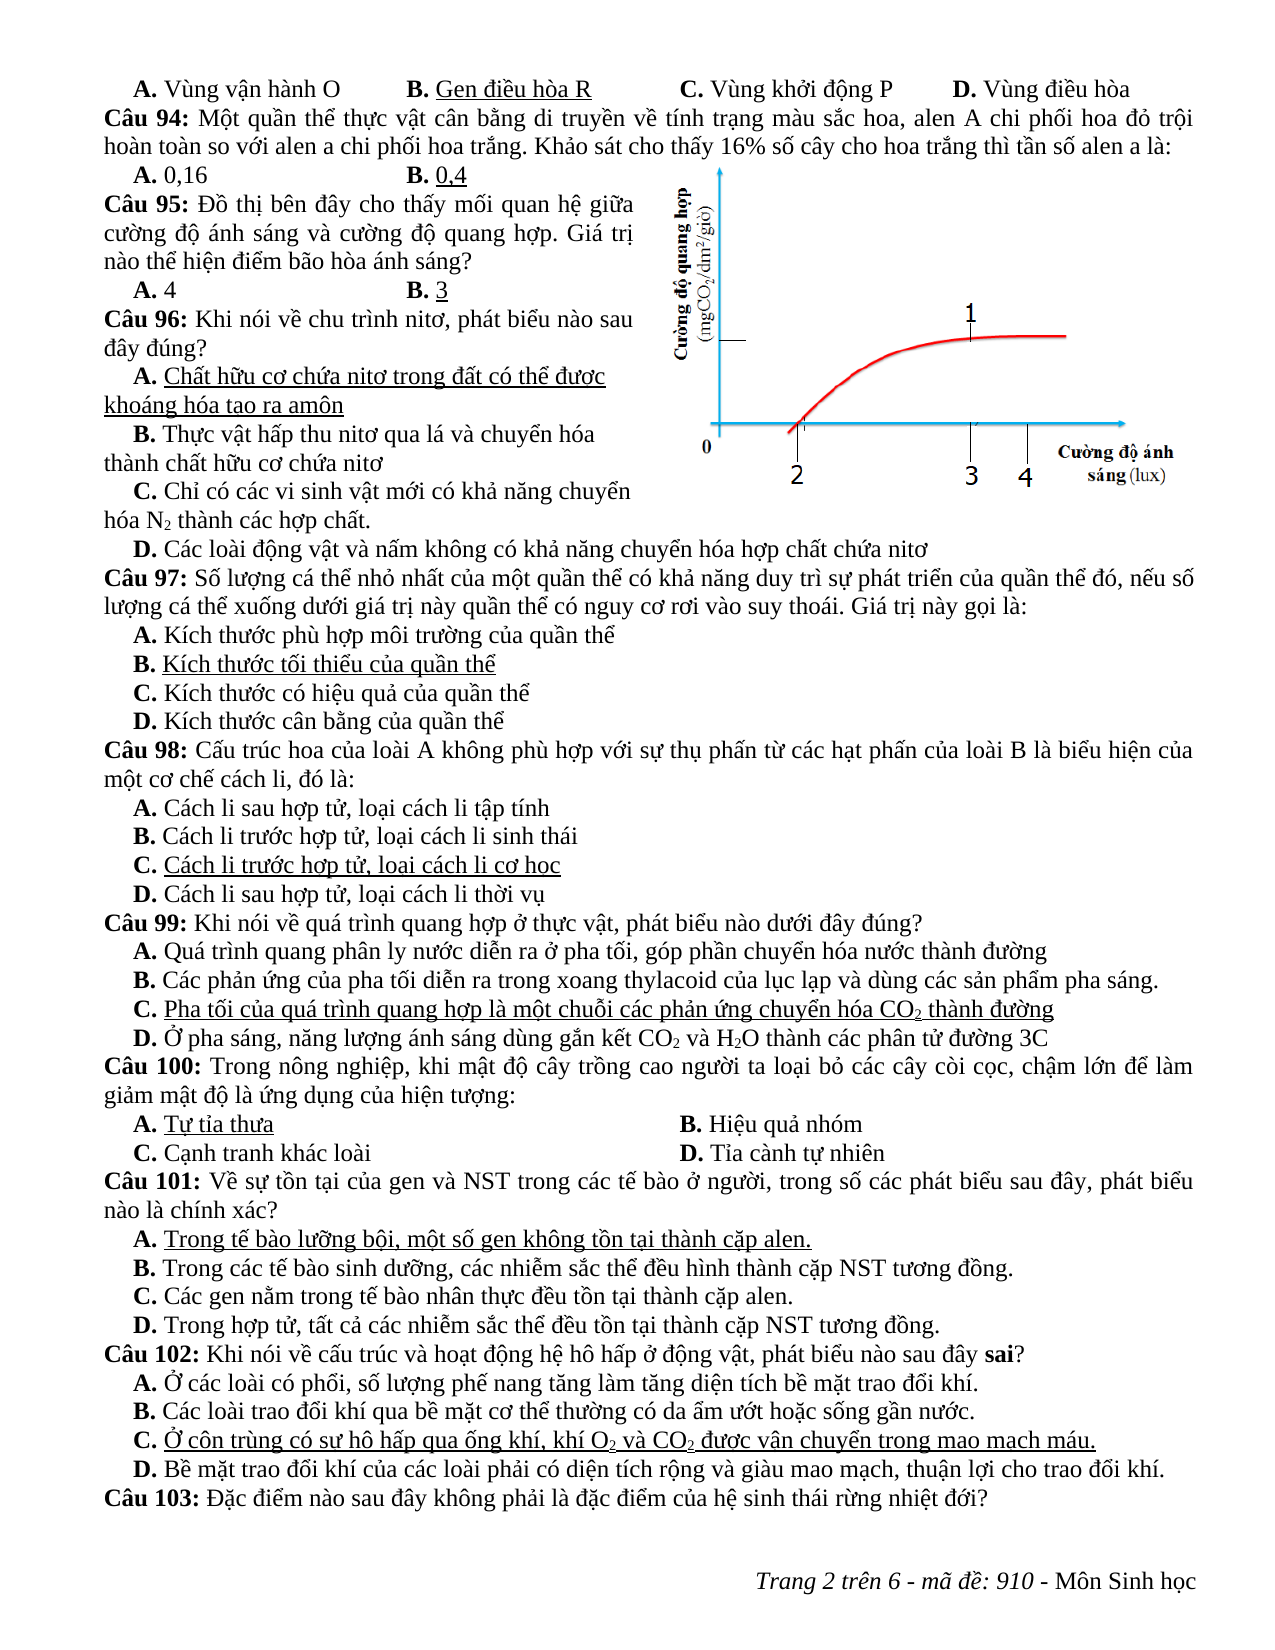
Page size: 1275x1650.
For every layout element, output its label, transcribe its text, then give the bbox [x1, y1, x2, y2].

text Câu 94: Một quần thể thực vật cân bằng di truyền về tính trạng màu sắc hoa, alen A chi phối hoa đỏ trội hoàn toàn so với alen a chi phối hoa trắng. Khảo sát cho thấy 16% số cây cho hoa trắng thì tần số alen a là: [103, 103, 1196, 160]
text A. Vùng vận hành O B. Gen điều hòa R C. Vùng khởi động P D. Vùng điều hòa [103, 74, 1196, 103]
text C. Chỉ có các vi sinh vật mới có khả năng chuyển hóa N2 thành các hợp chất. [103, 476, 1196, 534]
text B. Cách li trước hợp tử, loại cách li sinh thái [103, 821, 1196, 850]
text D. Các loài động vật và nấm không có khả năng chuyển hóa hợp chất chứa nitơ [103, 534, 1196, 563]
text C. Các gen nằm trong tế bào nhân thực đều tồn tại thành cặp alen. [103, 1281, 1196, 1310]
text A. 4 B. 3 C. 1 D. 2 [103, 275, 653, 304]
text C. Pha tối của quá trình quang hợp là một chuỗi các phản ứng chuyển hóa CO2 thành đường [103, 994, 1196, 1023]
text Câu 96: Khi nói về chu trình nitơ, phát biểu nào sau đây đúng? [103, 304, 653, 361]
text D. Ở pha sáng, năng lượng ánh sáng dùng gắn kết CO2 và H2O thành các phân tử đường 3C [103, 1023, 1196, 1051]
text B. Thực vật hấp thu nitơ qua lá và chuyển hóa thành chất hữu cơ chứa nitơ [103, 419, 653, 476]
text A. 0,16 B. 0,4 C. 0,2 D. 0,32 [103, 160, 1196, 189]
text Câu 95: Đồ thị bên đây cho thấy mối quan hệ giữa cường độ ánh sáng và cường độ quang hợp. Giá trị nào thể hiện điểm bão hòa ánh sáng? [103, 189, 653, 275]
text B. Trong các tế bào sinh dưỡng, các nhiễm sắc thể đều hình thành cặp NST tương đồng. [103, 1253, 1196, 1281]
text B. Kích thước tối thiểu của quần thể [103, 649, 1196, 678]
text Câu 102: Khi nói về cấu trúc và hoạt động hệ hô hấp ở động vật, phát biểu nào sau đây sai? [103, 1339, 1196, 1368]
text A. Cách li sau hợp tử, loại cách li tập tính [103, 793, 1196, 821]
text A. Ở các loài có phổi, số lượng phế nang tăng làm tăng diện tích bề mặt trao đổi khí. [103, 1368, 1196, 1396]
text D. Kích thước cân bằng của quần thể [103, 706, 1196, 735]
text B. Các loài trao đổi khí qua bề mặt cơ thể thường có da ẩm ướt hoặc sống gần nước. [103, 1396, 1196, 1425]
text Câu 100: Trong nông nghiệp, khi mật độ cây trồng cao người ta loại bỏ các cây còi cọc, chậm lớn để làm giảm mật độ là ứng dụng của hiện tượng: [103, 1051, 1196, 1109]
text C. Cách li trước hợp tử, loại cách li cơ học [103, 850, 1196, 879]
text B. Các phản ứng của pha tối diễn ra trong xoang thylacoid của lục lạp và dùng các sản phẩm pha sáng. [103, 965, 1196, 994]
text Câu 97: Số lượng cá thể nhỏ nhất của một quần thể có khả năng duy trì sự phát triển của quần thể đó, nếu số lượng cá thể xuống dưới giá trị này quần thể có nguy cơ rơi vào suy thoái. Giá trị này gọi là: [103, 563, 1196, 620]
text Câu 101: Về sự tồn tại của gen và NST trong các tế bào ở người, trong số các phát biểu sau đây, phát biểu nào là chính xác? [103, 1166, 1196, 1224]
text C. Kích thước có hiệu quả của quần thể [103, 678, 1196, 706]
text Câu 103: Đặc điểm nào sau đây không phải là đặc điểm của hệ sinh thái rừng nhiệt đới? [103, 1483, 1196, 1511]
text A. Tự tỉa thưa B. Hiệu quả nhóm [103, 1109, 1196, 1138]
text C. Cạnh tranh khác loài D. Tỉa cành tự nhiên [103, 1138, 1196, 1166]
text A. Chất hữu cơ chứa nitơ trong đất có thể được khoáng hóa tạo ra amôn [103, 361, 653, 419]
text D. Cách li sau hợp tử, loại cách li thời vụ [103, 879, 1196, 908]
text D. Trong hợp tử, tất cả các nhiễm sắc thể đều tồn tại thành cặp NST tương đồng. [103, 1310, 1196, 1339]
text A. Quá trình quang phân ly nước diễn ra ở pha tối, góp phần chuyển hóa nước thành đường [103, 936, 1196, 965]
text D. Bề mặt trao đổi khí của các loài phải có diện tích rộng và giàu mao mạch, thuận lợi cho trao đổi khí. [103, 1454, 1196, 1483]
text C. Ở côn trùng có sự hô hấp qua ống khí, khí O2 và CO2 được vận chuyển trong mao mạch máu. [103, 1425, 1196, 1454]
text Câu 98: Cấu trúc hoa của loài A không phù hợp với sự thụ phấn từ các hạt phấn của loài B là biểu hiện của một cơ chế cách li, đó là: [103, 735, 1196, 793]
text Câu 99: Khi nói về quá trình quang hợp ở thực vật, phát biểu nào dưới đây đúng? [103, 908, 1196, 936]
text A. Kích thước phù hợp môi trường của quần thể [103, 620, 1196, 649]
picture [653, 161, 1197, 507]
text A. Trong tế bào lưỡng bội, một số gen không tồn tại thành cặp alen. [103, 1224, 1196, 1253]
